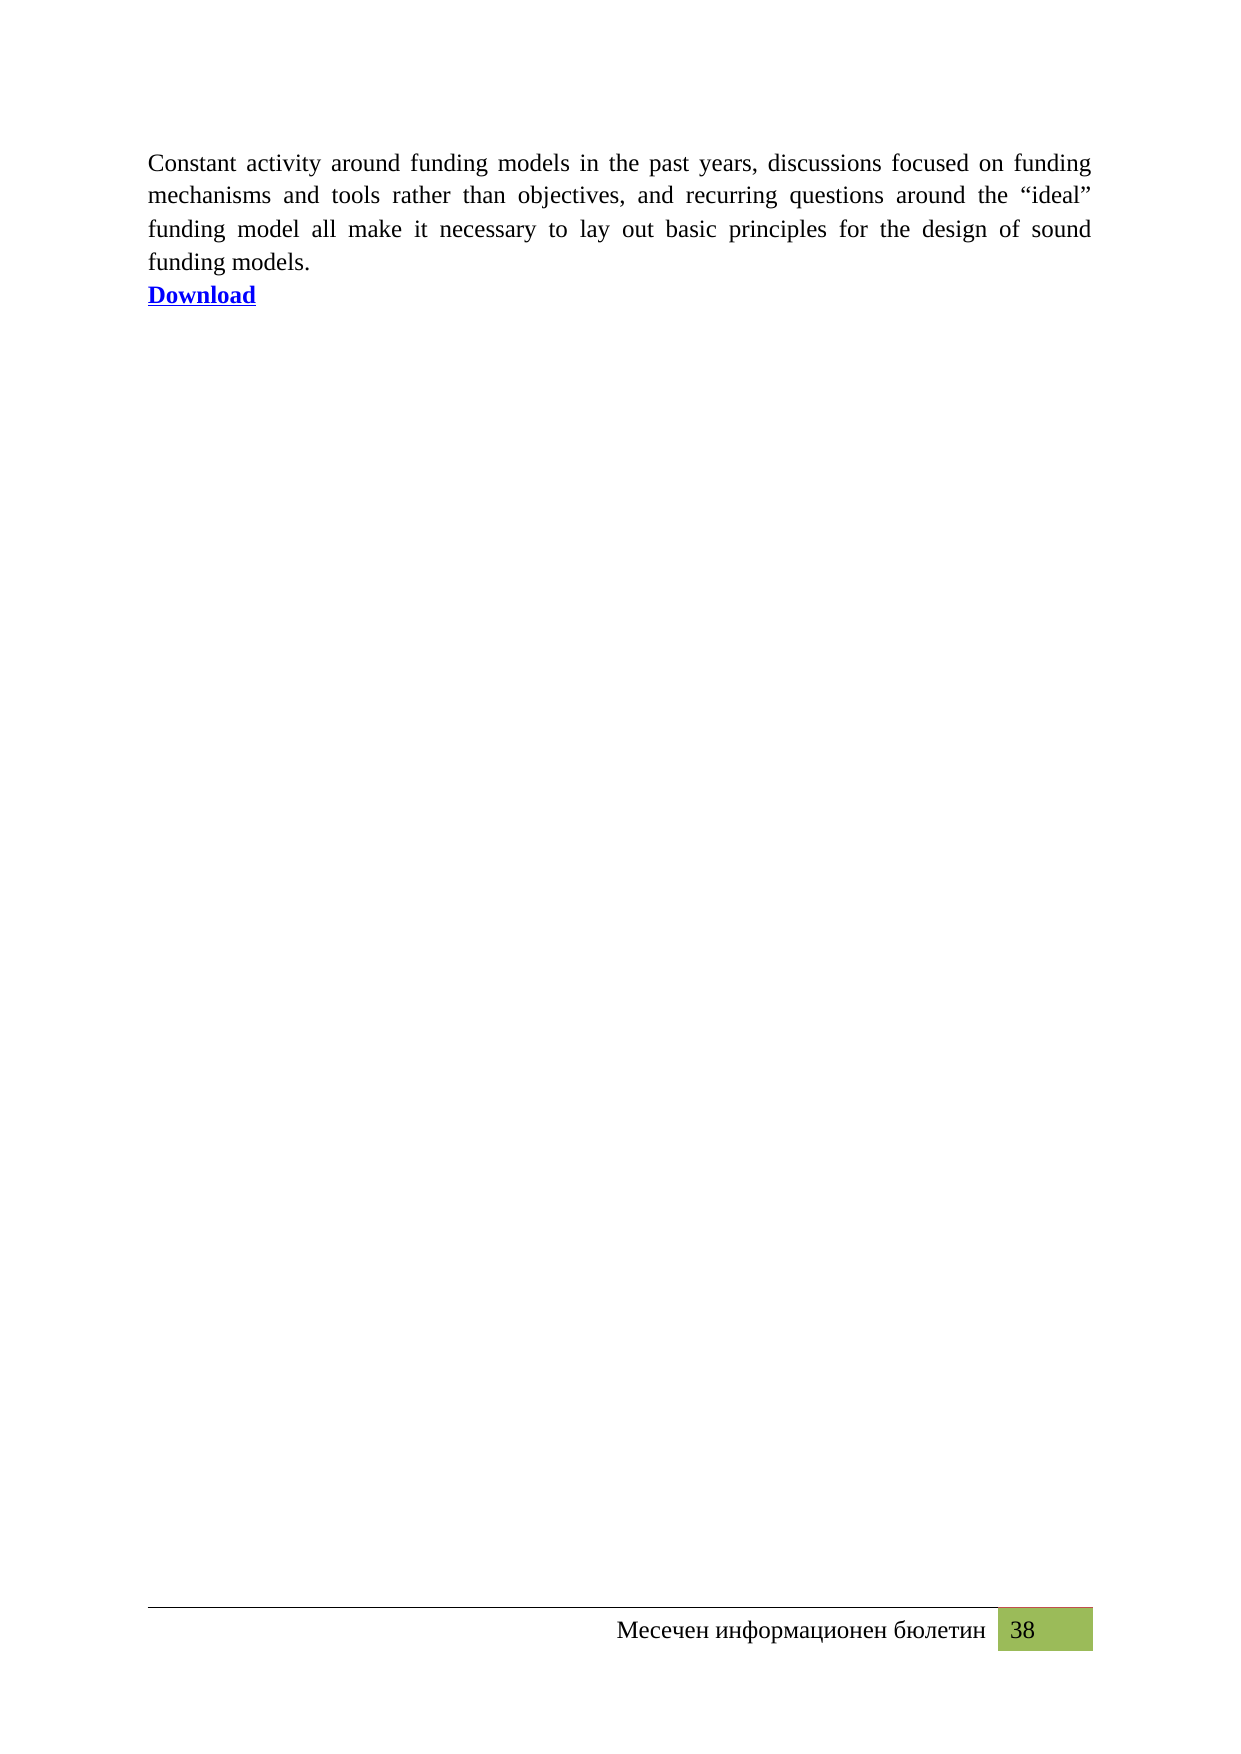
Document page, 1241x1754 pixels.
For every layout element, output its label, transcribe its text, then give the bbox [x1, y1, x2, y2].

text Download [148, 280, 1093, 308]
text Constant activity around funding models in the past years, discussions focused on funding mechanisms and tools rather than objectives, and recurring questions around the “ideal” funding model all make it necessary to lay out basic principles for the design of sound funding models. [148, 148, 1093, 275]
